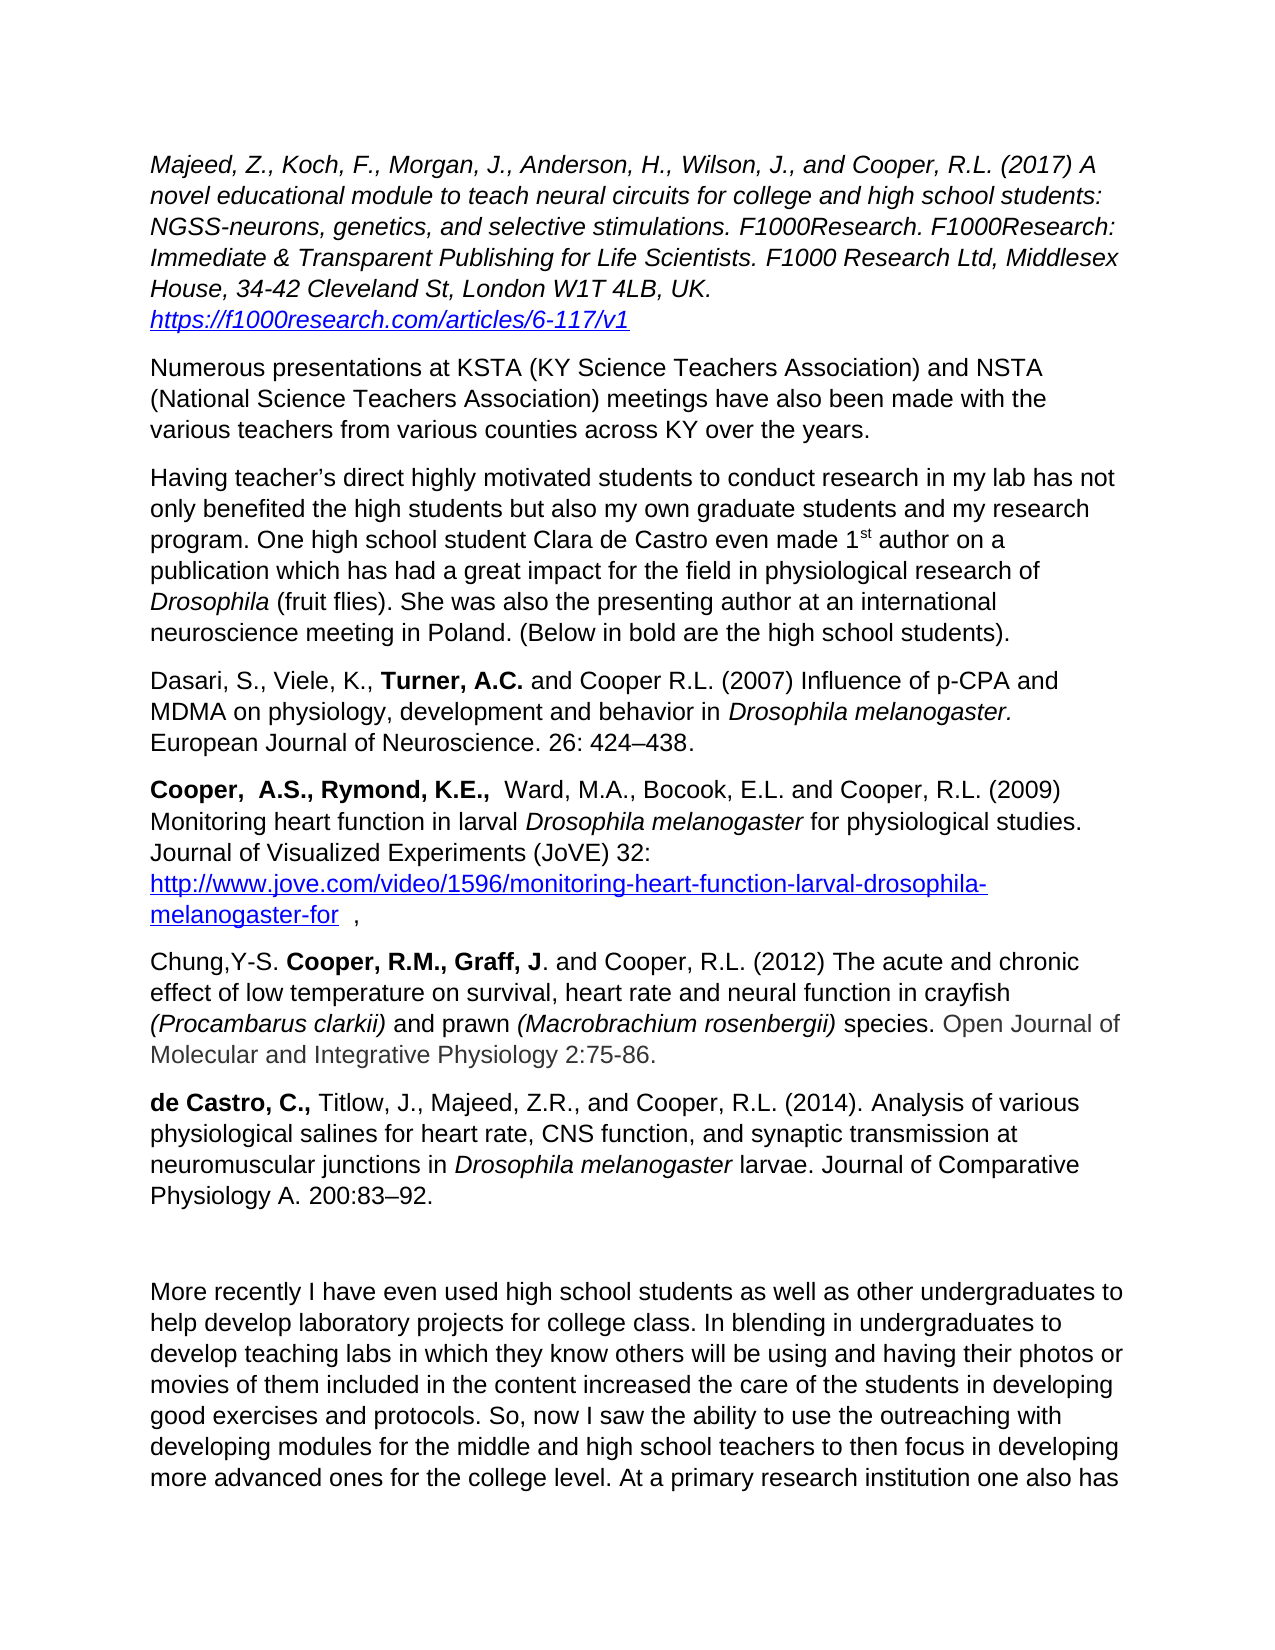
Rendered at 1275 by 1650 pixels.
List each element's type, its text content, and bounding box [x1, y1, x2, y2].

text Chung,Y-S. Cooper, R.M., Graff, J. and Cooper, R.L. (2012) The acute and chronic effect of low temperature on survival, heart rate and neural function in crayfish (Procambarus clarkii) and prawn (Macrobrachium rosenbergii) species. Open Journal of Molecular and Integrative Physiology 2:75-86. [150, 947, 1125, 1069]
text Dasari, S., Viele, K., Turner, A.C. and Cooper R.L. (2007) Influence of p-CPA and MDMA on physiology, development and behavior in Drosophila melanogaster. European Journal of Neuroscience. 26: 424–438. [150, 666, 1125, 756]
text Numerous presentations at KSTA (KY Science Teachers Association) and NSTA (National Science Teachers Association) meetings have also been made with the various teachers from various counties across KY over the years. [150, 353, 1125, 444]
text Cooper, A.S., Rymond, K.E., Ward, M.A., Bocook, E.L. and Cooper, R.L. (2009) Monitoring heart function in larval Drosophila melanogaster for physiological studies. Journal of Visualized Experiments (JoVE) 32: http://www.jove.com/video/1596/monitoring-heart-function-larval-drosophila-melanogaster-for , [150, 775, 1125, 928]
text Having teacher’s direct highly motivated students to conduct research in my lab has not only benefited the high students but also my own graduate students and my research program. One high school student Clara de Castro even made 1st author on a publication which has had a great impact for the field in physiological research of Drosophila (fruit flies). She was also the presenting author at an international neuroscience meeting in Poland. (Below in bold are the high school students). [150, 463, 1125, 647]
text Majeed, Z., Koch, F., Morgan, J., Anderson, H., Wilson, J., and Cooper, R.L. (2017) A novel educational module to teach neural circuits for college and high school students: NGSS-neurons, genetics, and selective stimulations. F1000Research. F1000Research: Immediate & Transparent Publishing for Life Scientists. F1000 Research Ltd, Middlesex House, 34-42 Cleveland St, London W1T 4LB, UK. https://f1000research.com/articles/6-117/v1 [150, 150, 1125, 334]
text de Castro, C., Titlow, J., Majeed, Z.R., and Cooper, R.L. (2014). Analysis of various physiological salines for heart rate, CNS function, and synaptic transmission at neuromuscular junctions in Drosophila melanogaster larvae. Journal of Comparative Physiology A. 200:83–92. [150, 1088, 1125, 1210]
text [150, 1277, 1125, 1492]
